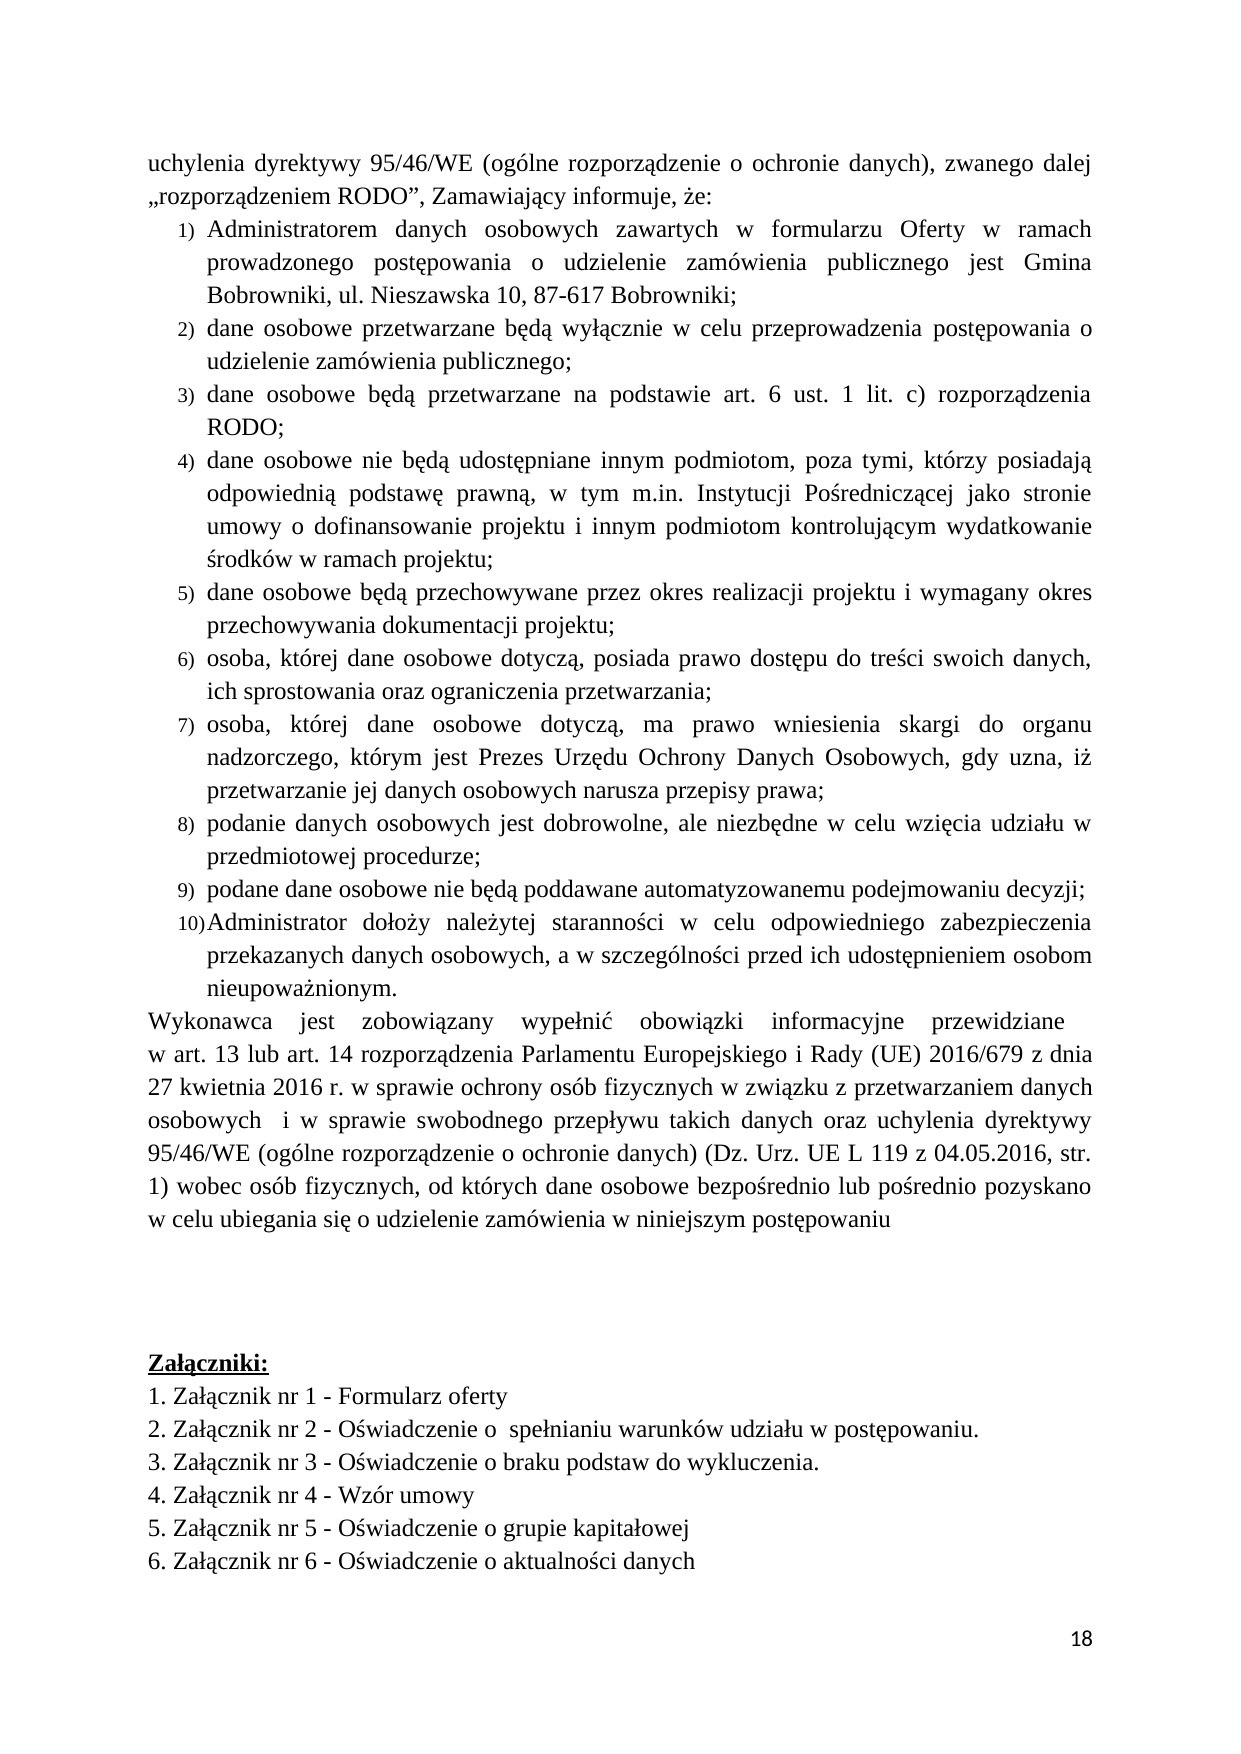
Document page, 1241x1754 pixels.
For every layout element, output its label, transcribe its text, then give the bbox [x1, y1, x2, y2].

list Administratorem danych osobowych zawartych w formularzu Oferty w ramach prowadzonego postępowania o udzielenie zamówienia publicznego jest Gmina Bobrowniki, ul. Nieszawska 10, 87-617 Bobrowniki; [177, 214, 1093, 308]
text 5. Załącznik nr 5 - Oświadczenie o grupie kapitałowej [148, 1513, 1093, 1542]
text 1. Załącznik nr 1 - Formularz oferty [148, 1381, 1093, 1410]
text Wykonawca jest zobowiązany wypełnić obowiązki informacyjne przewidziane w art. 13 lub art. 14 rozporządzenia Parlamentu Europejskiego i Rady (UE) 2016/679 z dnia 27 kwietnia 2016 r. w sprawie ochrony osób fizycznych w związku z przetwarzaniem danych osobowych i w sprawie swobodnego przepływu takich danych oraz uchylenia dyrektywy 95/46/WE (ogólne rozporządzenie o ochronie danych) (Dz. Urz. UE L 119 z 04.05.2016, str. 1) wobec osób fizycznych, od których dane osobowe bezpośrednio lub pośrednio pozyskano w celu ubiegania się o udzielenie zamówienia w niniejszym postępowaniu [148, 1006, 1093, 1233]
list dane osobowe przetwarzane będą wyłącznie w celu przeprowadzenia postępowania o udzielenie zamówienia publicznego; [177, 313, 1093, 374]
list dane osobowe będą przechowywane przez okres realizacji projektu i wymagany okres przechowywania dokumentacji projektu; [177, 577, 1093, 639]
list osoba, której dane osobowe dotyczą, posiada prawo dostępu do treści swoich danych, ich sprostowania oraz ograniczenia przetwarzania; [177, 643, 1093, 705]
text 4. Załącznik nr 4 - Wzór umowy [148, 1480, 1093, 1509]
text Załączniki: [148, 1348, 1093, 1377]
list Administrator dołoży należytej staranności w celu odpowiedniego zabezpieczenia przekazanych danych osobowych, a w szczególności przed ich udostępnieniem osobom nieupoważnionym. [177, 907, 1093, 1002]
text 3. Załącznik nr 3 - Oświadczenie o braku podstaw do wykluczenia. [148, 1447, 1093, 1476]
list dane osobowe będą przetwarzane na podstawie art. 6 ust. 1 lit. c) rozporządzenia RODO; [177, 379, 1093, 441]
list osoba, której dane osobowe dotyczą, ma prawo wniesienia skargi do organu nadzorczego, którym jest Prezes Urzędu Ochrony Danych Osobowych, gdy uzna, iż przetwarzanie jej danych osobowych narusza przepisy prawa; [177, 709, 1093, 804]
text 6. Załącznik nr 6 - Oświadczenie o aktualności danych [148, 1546, 1093, 1575]
text 2. Załącznik nr 2 - Oświadczenie o spełnianiu warunków udziału w postępowaniu. [148, 1414, 1093, 1443]
list podane dane osobowe nie będą poddawane automatyzowanemu podejmowaniu decyzji; [177, 874, 1093, 903]
list podanie danych osobowych jest dobrowolne, ale niezbędne w celu wzięcia udziału w przedmiotowej procedurze; [177, 808, 1093, 870]
list dane osobowe nie będą udostępniane innym podmiotom, poza tymi, którzy posiadają odpowiednią podstawę prawną, w tym m.in. Instytucji Pośredniczącej jako stronie umowy o dofinansowanie projektu i innym podmiotom kontrolującym wydatkowanie środków w ramach projektu; [177, 445, 1093, 573]
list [148, 148, 1093, 209]
